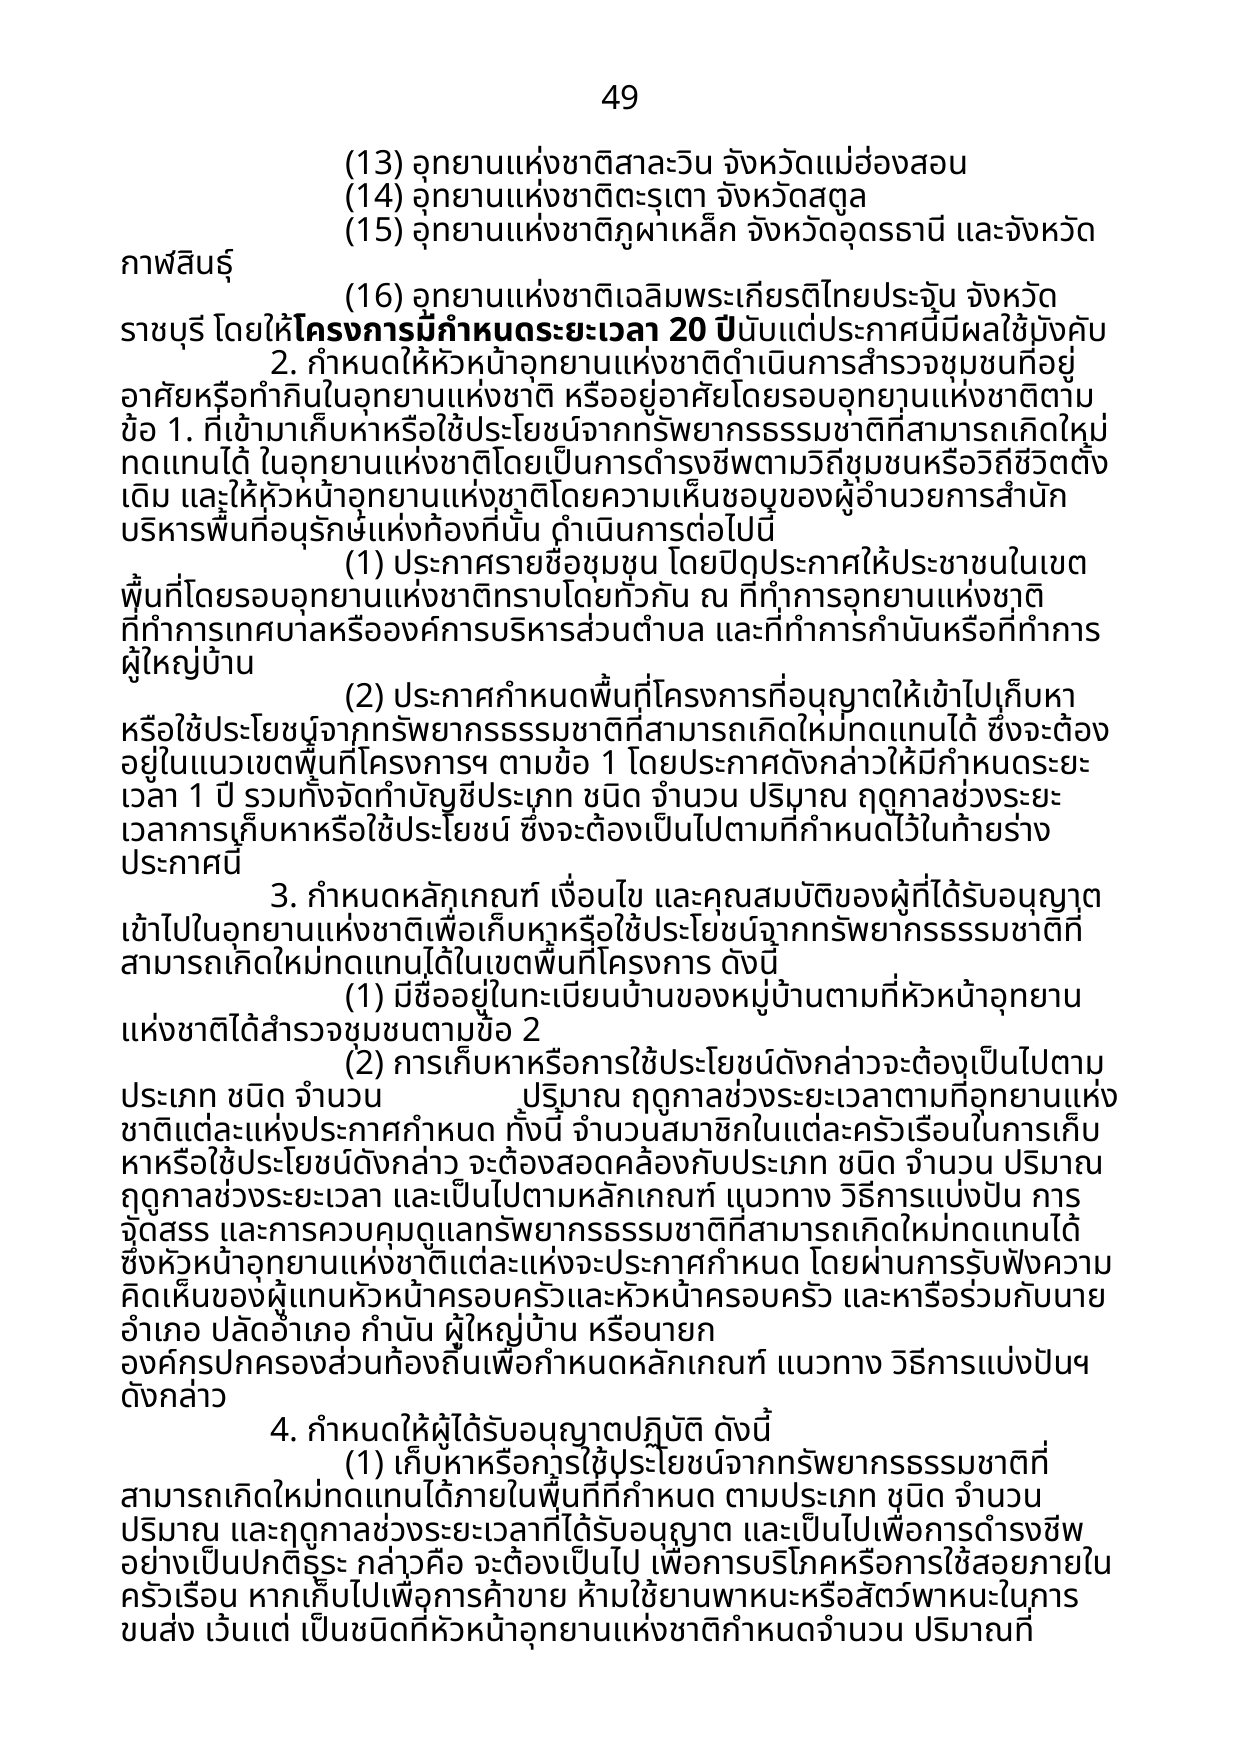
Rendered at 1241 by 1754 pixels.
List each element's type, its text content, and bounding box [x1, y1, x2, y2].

text (2) ประกาศกำหนดพื้นที่โครงการที่อนุญาตให้เข้าไปเก็บหาหรือใช้ประโยชน์จากทรัพยากรธรรมชาติที่สามารถเกิดใหม่ทดแทนได้ ซึ่งจะต้องอยู่ในแนวเขตพื้นที่โครงการฯ ตามข้อ 1 โดยประกาศดังกล่าวให้มีกำหนดระยะเวลา 1 ปี รวมทั้งจัดทำบัญชีประเภท ชนิด จำนวน ปริมาณ ฤดูกาลช่วงระยะเวลาการเก็บหาหรือใช้ประโยชน์ ซึ่งจะต้องเป็นไปตามที่กำหนดไว้ในท้ายร่างประกาศนี้ [120, 681, 1120, 881]
text (1) มีชื่ออยู่ในทะเบียนบ้านของหมู่บ้านตามที่หัวหน้าอุทยานแห่งชาติได้สำรวจชุมชนตามข้อ 2 [120, 981, 1120, 1048]
text (13) อุทยานแห่งชาติสาละวิน จังหวัดแม่ฮ่องสอน [120, 148, 1120, 181]
text (2) การเก็บหาหรือการใช้ประโยชน์ดังกล่าวจะต้องเป็นไปตามประเภท ชนิด จำนวน ปริมาณ ฤดูกาลช่วงระยะเวลาตามที่อุทยานแห่งชาติแต่ละแห่งประกาศกำหนด ทั้งนี้ จำนวนสมาชิกในแต่ละครัวเรือนในการเก็บหาหรือใช้ประโยชน์ดังกล่าว จะต้องสอดคล้องกับประเภท ชนิด จำนวน ปริมาณ ฤดูกาลช่วงระยะเวลา และเป็นไปตามหลักเกณฑ์ แนวทาง วิธีการแบ่งปัน การจัดสรร และการควบคุมดูแลทรัพยากรธรรมชาติที่สามารถเกิดใหม่ทดแทนได้ ซึ่งหัวหน้าอุทยานแห่งชาติแต่ละแห่งจะประกาศกำหนด โดยผ่านการรับฟังความคิดเห็นของผู้แทนหัวหน้าครอบครัวและหัวหน้าครอบครัว และหารือร่วมกับนายอำเภอ ปลัดอำเภอ กำนัน ผู้ใหญ่บ้าน หรือนายก [120, 1048, 1120, 1348]
text 2. กำหนดให้หัวหน้าอุทยานแห่งชาติดำเนินการสำรวจชุมชนที่อยู่อาศัยหรือทำกินในอุทยานแห่งชาติ หรืออยู่อาศัยโดยรอบอุทยานแห่งชาติตามข้อ 1. ที่เข้ามาเก็บหาหรือใช้ประโยชน์จากทรัพยากรธรรมชาติที่สามารถเกิดใหม่ทดแทนได้ ในอุทยานแห่งชาติโดยเป็นการดำรงชีพตามวิถีชุมชนหรือวิถีชีวิตตั้งเดิม และให้หัวหน้าอุทยานแห่งชาติโดยความเห็นชอบของผู้อำนวยการสำนักบริหารพื้นที่อนุรักษ์แห่งท้องที่นั้น ดำเนินการต่อไปนี้ [120, 348, 1120, 548]
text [120, 1448, 1120, 1648]
text (14) อุทยานแห่งชาติตะรุเตา จังหวัดสตูล [120, 181, 1120, 214]
text องค์กรปกครองส่วนท้องถิ่นเพื่อกำหนดหลักเกณฑ์ แนวทาง วิธีการแบ่งปันฯ ดังกล่าว [120, 1348, 1120, 1414]
text (15) อุทยานแห่งชาติภูผาเหล็ก จังหวัดอุดรธานี และจังหวัดกาฬสินธุ์ [120, 214, 1120, 281]
text (16) อุทยานแห่งชาติเฉลิมพระเกียรติไทยประจัน จังหวัดราชบุรี โดยให้โครงการมีกำหนดระยะเวลา 20 ปีนับแต่ประกาศนี้มีผลใช้บังคับ [120, 281, 1120, 348]
text (1) ประกาศรายชื่อชุมชน โดยปิดประกาศให้ประชาชนในเขตพื้นที่โดยรอบอุทยานแห่งชาติทราบโดยทั่วกัน ณ ที่ทำการอุทยานแห่งชาติ ที่ทำการเทศบาลหรือองค์การบริหารส่วนตำบล และที่ทำการกำนันหรือที่ทำการผู้ใหญ่บ้าน [120, 548, 1120, 681]
text 4. กำหนดให้ผู้ได้รับอนุญาตปฏิบัติ ดังนี้ [120, 1414, 1120, 1448]
text 3. กำหนดหลักเกณฑ์ เงื่อนไข และคุณสมบัติของผู้ที่ได้รับอนุญาตเข้าไปในอุทยานแห่งชาติเพื่อเก็บหาหรือใช้ประโยชน์จากทรัพยากรธรรมชาติที่สามารถเกิดใหม่ทดแทนได้ในเขตพื้นที่โครงการ ดังนี้ [120, 881, 1120, 981]
